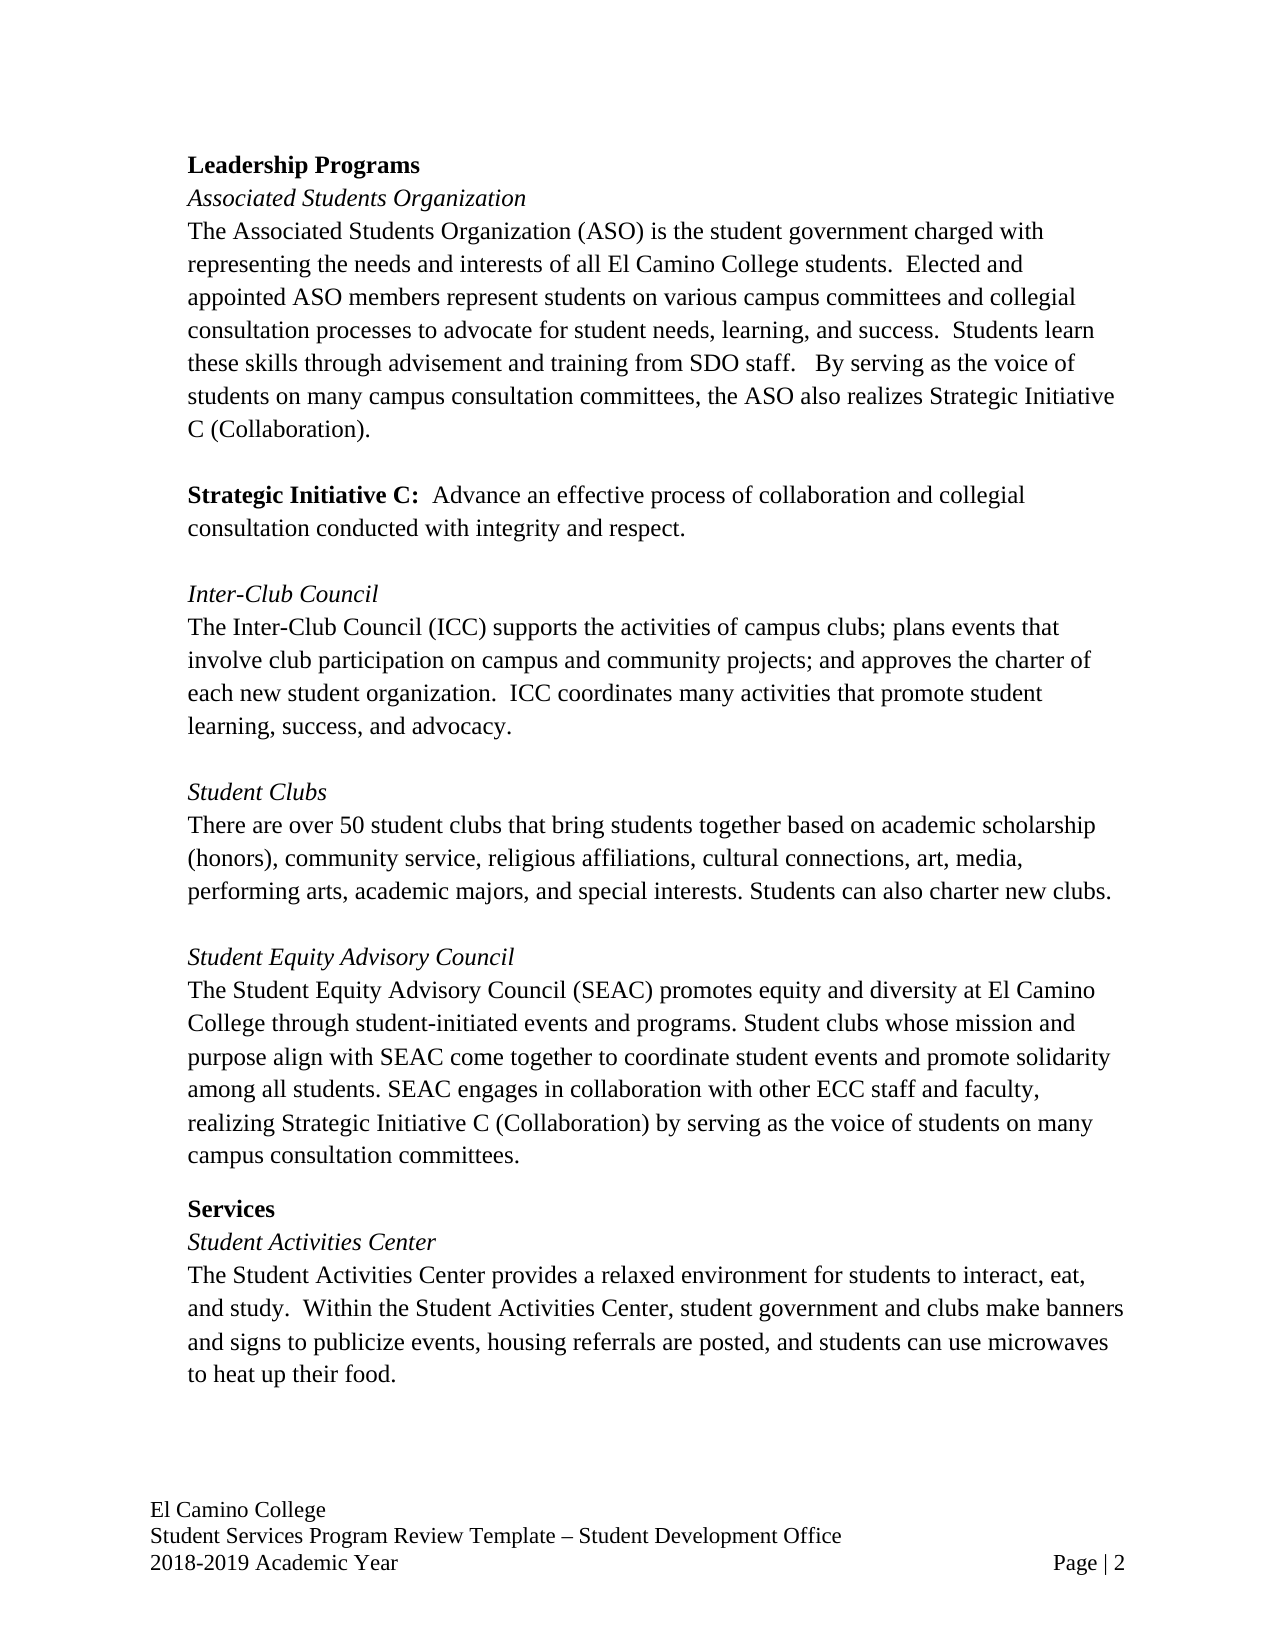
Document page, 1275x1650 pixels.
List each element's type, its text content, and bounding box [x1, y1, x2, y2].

list Strategic Initiative C: Advance an effective process of collaboration and collegial consultation conducted with integrity and respect. [187, 480, 1125, 542]
list Associated Students Organization [150, 183, 1125, 212]
list The Inter-Club Council (ICC) supports the activities of campus clubs; plans events that involve club participation on campus and community projects; and approves the charter of each new student organization. ICC coordinates many activities that promote student learning, success, and advocacy. [187, 612, 1125, 740]
list Student Clubs [187, 777, 1125, 806]
list The Associated Students Organization (ASO) is the student government charged with representing the needs and interests of all El Camino College students. Elected and appointed ASO members represent students on various campus committees and collegial consultation processes to advocate for student needs, learning, and success. Students learn these skills through advisement and training from SDO staff. By serving as the voice of students on many campus consultation committees, the ASO also realizes Strategic Initiative C (Collaboration). [187, 216, 1125, 443]
list Student Activities Center [187, 1227, 1125, 1256]
list Leadership Programs [187, 150, 1125, 179]
list The Student Activities Center provides a relaxed environment for students to interact, eat, and study. Within the Student Activities Center, student government and clubs make banners and signs to publicize events, housing referrals are posted, and students can use microwaves to heat up their food. [187, 1261, 1125, 1388]
list There are over 50 student clubs that bring students together based on academic scholarship (honors), community service, religious affiliations, cultural connections, art, media, performing arts, academic majors, and special interests. Students can also charter new clubs. [187, 810, 1125, 905]
list Student Equity Advisory Council [187, 942, 1125, 971]
list Services [187, 1194, 1125, 1223]
list Inter-Club Council [187, 579, 1125, 608]
text The Student Equity Advisory Council (SEAC) promotes equity and diversity at El Camino College through student-initiated events and programs. Student clubs whose mission and purpose align with SEAC come together to coordinate student events and promote solidarity among all students. SEAC engages in collaboration with other ECC staff and faculty, realizing Strategic Initiative C (Collaboration) by serving as the voice of students on many campus consultation committees. [187, 976, 1125, 1169]
